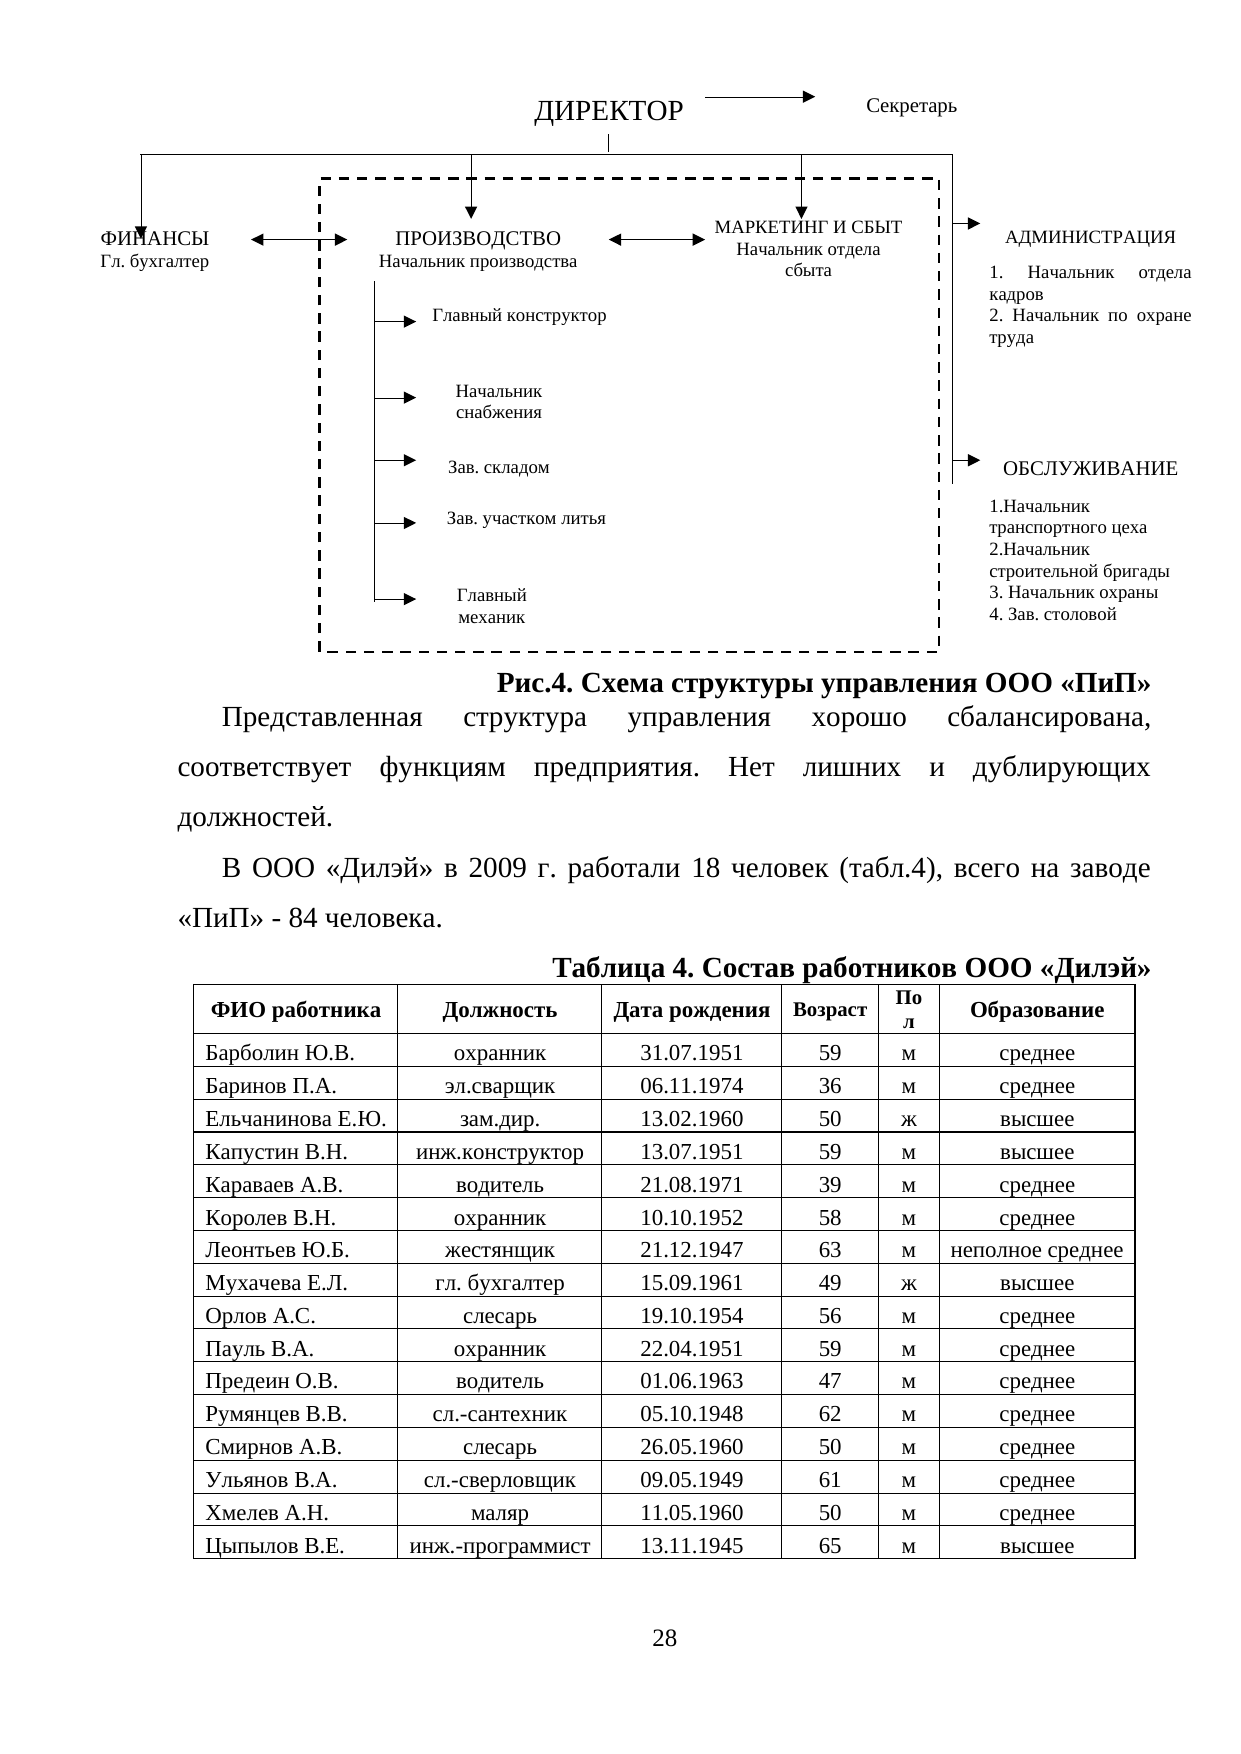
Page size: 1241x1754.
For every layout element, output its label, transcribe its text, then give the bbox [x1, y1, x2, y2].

table_cell среднее [940, 1034, 1134, 1066]
table_header ФИО работника [194, 985, 397, 1033]
table_cell среднее [940, 1165, 1134, 1197]
table_cell охранник [398, 1034, 601, 1066]
table_cell водитель [398, 1165, 601, 1197]
table_cell высшее [940, 1526, 1134, 1558]
table_cell 59 [782, 1133, 878, 1164]
table_cell среднее [940, 1362, 1134, 1394]
table_cell м [879, 1231, 939, 1263]
table_cell высшее [940, 1264, 1134, 1296]
table_cell высшее [940, 1100, 1134, 1131]
table_cell Смирнов А.В. [194, 1428, 397, 1459]
table_cell м [879, 1395, 939, 1427]
table_cell среднее [940, 1395, 1134, 1427]
table_cell м [879, 1067, 939, 1099]
table_cell 21.12.1947 [602, 1231, 781, 1263]
table_cell охранник [398, 1329, 601, 1361]
table_cell Барболин Ю.В. [194, 1034, 397, 1066]
table_cell инж.конструктор [398, 1133, 601, 1164]
table_cell Румянцев В.В. [194, 1395, 397, 1427]
table_cell среднее [940, 1198, 1134, 1230]
table_header Возраст [782, 985, 878, 1033]
table_cell 26.05.1960 [602, 1428, 781, 1459]
table_cell жестянщик [398, 1231, 601, 1263]
table_cell Ельчанинова Е.Ю. [194, 1100, 397, 1131]
table_cell 65 [782, 1526, 878, 1558]
table_cell ж [879, 1100, 939, 1131]
table_cell 11.05.1960 [602, 1494, 781, 1525]
table_cell 50 [782, 1428, 878, 1459]
table_cell неполное среднее [940, 1231, 1134, 1263]
table_cell 01.06.1963 [602, 1362, 781, 1394]
table_cell м [879, 1329, 939, 1361]
table_cell 61 [782, 1461, 878, 1492]
table_cell сл.-сантехник [398, 1395, 601, 1427]
text В ООО «Дилэй» в 2009 г. работали 18 человек (табл.4), всего на заводе «ПиП» - 84 человека. [177, 850, 1152, 933]
table_cell Королев В.Н. [194, 1198, 397, 1230]
table_cell Леонтьев Ю.Б. [194, 1231, 397, 1263]
table_cell Пауль В.А. [194, 1329, 397, 1361]
table_cell 09.05.1949 [602, 1461, 781, 1492]
table_cell м [879, 1133, 939, 1164]
table_cell м [879, 1297, 939, 1328]
table_cell 59 [782, 1034, 878, 1066]
table_cell 47 [782, 1362, 878, 1394]
table_cell 05.10.1948 [602, 1395, 781, 1427]
table_cell 31.07.1951 [602, 1034, 781, 1066]
table_cell Хмелев А.Н. [194, 1494, 397, 1525]
text Представленная структура управления хорошо сбалансирована, соответствует функциям предприятия. Нет лишних и дублирующих должностей. [177, 699, 1152, 833]
table_cell 36 [782, 1067, 878, 1099]
table_cell слесарь [398, 1428, 601, 1459]
table_cell м [879, 1034, 939, 1066]
table_cell высшее [940, 1133, 1134, 1164]
table_cell 56 [782, 1297, 878, 1328]
table_header Должность [398, 985, 601, 1033]
table_cell 15.09.1961 [602, 1264, 781, 1296]
table_cell среднее [940, 1297, 1134, 1328]
table_cell среднее [940, 1461, 1134, 1492]
table_cell Мухачева Е.Л. [194, 1264, 397, 1296]
table_cell 50 [782, 1494, 878, 1525]
table_cell сл.-сверловщик [398, 1461, 601, 1492]
table_cell гл. бухгалтер [398, 1264, 601, 1296]
table_header Пол [879, 985, 939, 1033]
table_cell м [879, 1362, 939, 1394]
table_cell 22.04.1951 [602, 1329, 781, 1361]
table_cell зам.дир. [398, 1100, 601, 1131]
table_cell водитель [398, 1362, 601, 1394]
table_header Образование [940, 985, 1134, 1033]
table_cell Предеин О.В. [194, 1362, 397, 1394]
table_cell ж [879, 1264, 939, 1296]
text Рис.4. Схема структуры управления ООО «ПиП» [177, 665, 1152, 699]
table_cell Орлов А.С. [194, 1297, 397, 1328]
table_header Дата рождения [602, 985, 781, 1033]
table_cell слесарь [398, 1297, 601, 1328]
table_cell среднее [940, 1067, 1134, 1099]
table_cell 59 [782, 1329, 878, 1361]
table_cell среднее [940, 1329, 1134, 1361]
table_cell м [879, 1428, 939, 1459]
table_cell среднее [940, 1494, 1134, 1525]
table_cell 19.10.1954 [602, 1297, 781, 1328]
table_cell 10.10.1952 [602, 1198, 781, 1230]
table_cell Баринов П.А. [194, 1067, 397, 1099]
table_cell охранник [398, 1198, 601, 1230]
table_cell м [879, 1526, 939, 1558]
table_cell 13.02.1960 [602, 1100, 781, 1131]
table_cell 39 [782, 1165, 878, 1197]
table_cell 13.07.1951 [602, 1133, 781, 1164]
table_cell 50 [782, 1100, 878, 1131]
table_cell м [879, 1494, 939, 1525]
table_cell Ульянов В.А. [194, 1461, 397, 1492]
table_cell Цыпылов В.Е. [194, 1526, 397, 1558]
table_cell эл.сварщик [398, 1067, 601, 1099]
table_cell 49 [782, 1264, 878, 1296]
table_cell среднее [940, 1428, 1134, 1459]
table_cell 06.11.1974 [602, 1067, 781, 1099]
table_cell маляр [398, 1494, 601, 1525]
table_cell Капустин В.Н. [194, 1133, 397, 1164]
table_cell м [879, 1165, 939, 1197]
text Таблица 4. Состав работников ООО «Дилэй» [177, 950, 1152, 984]
table_cell 13.11.1945 [602, 1526, 781, 1558]
table_cell м [879, 1461, 939, 1492]
table_cell Караваев А.В. [194, 1165, 397, 1197]
table_cell 21.08.1971 [602, 1165, 781, 1197]
table_cell инж.-программист [398, 1526, 601, 1558]
table_cell 63 [782, 1231, 878, 1263]
table_cell 62 [782, 1395, 878, 1427]
table_cell 58 [782, 1198, 878, 1230]
table_cell м [879, 1198, 939, 1230]
